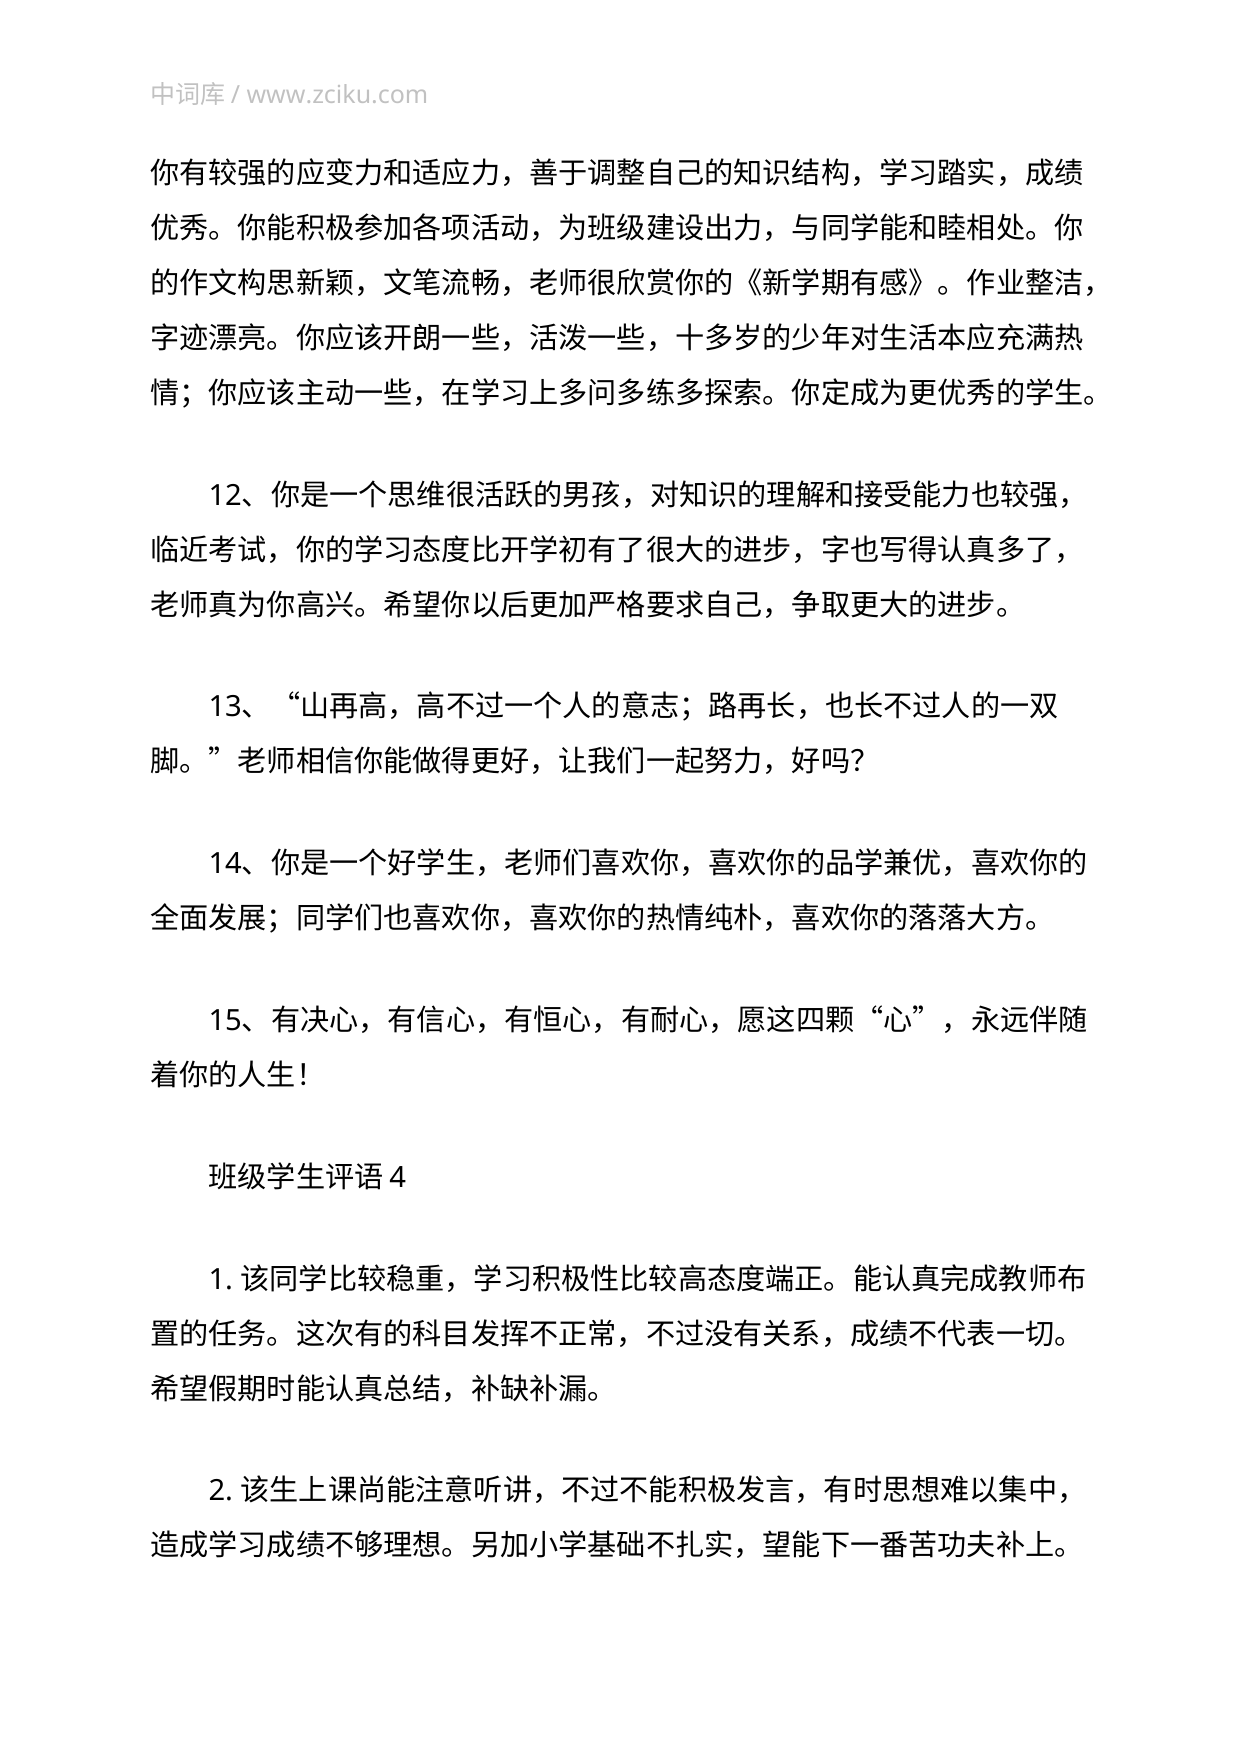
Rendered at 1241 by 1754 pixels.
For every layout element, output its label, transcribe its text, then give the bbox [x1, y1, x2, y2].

text 14、你是一个好学生，老师们喜欢你，喜欢你的品学兼优，喜欢你的全面发展；同学们也喜欢你，喜欢你的热情纯朴，喜欢你的落落大方。 [150, 840, 1090, 937]
text 班级学生评语4 [150, 1153, 1090, 1196]
text 2. 该生上课尚能注意听讲，不过不能积极发言，有时思想难以集中，造成学习成绩不够理想。另加小学基础不扎实，望能下一番苦功夫补上。 [150, 1467, 1090, 1564]
text 15、有决心，有信心，有恒心，有耐心，愿这四颗“心”，永远伴随着你的人生！ [150, 997, 1090, 1094]
text 13、“山再高，高不过一个人的意志；路再长，也长不过人的一双脚。”老师相信你能做得更好，让我们一起努力，好吗？ [150, 683, 1090, 780]
text 1. 该同学比较稳重，学习积极性比较高态度端正。能认真完成教师布置的任务。这次有的科目发挥不正常，不过没有关系，成绩不代表一切。希望假期时能认真总结，补缺补漏。 [150, 1255, 1090, 1407]
text 12、你是一个思维很活跃的男孩，对知识的理解和接受能力也较强，临近考试，你的学习态度比开学初有了很大的进步，字也写得认真多了，老师真为你高兴。希望你以后更加严格要求自己，争取更大的进步。 [150, 471, 1090, 623]
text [150, 150, 1090, 412]
